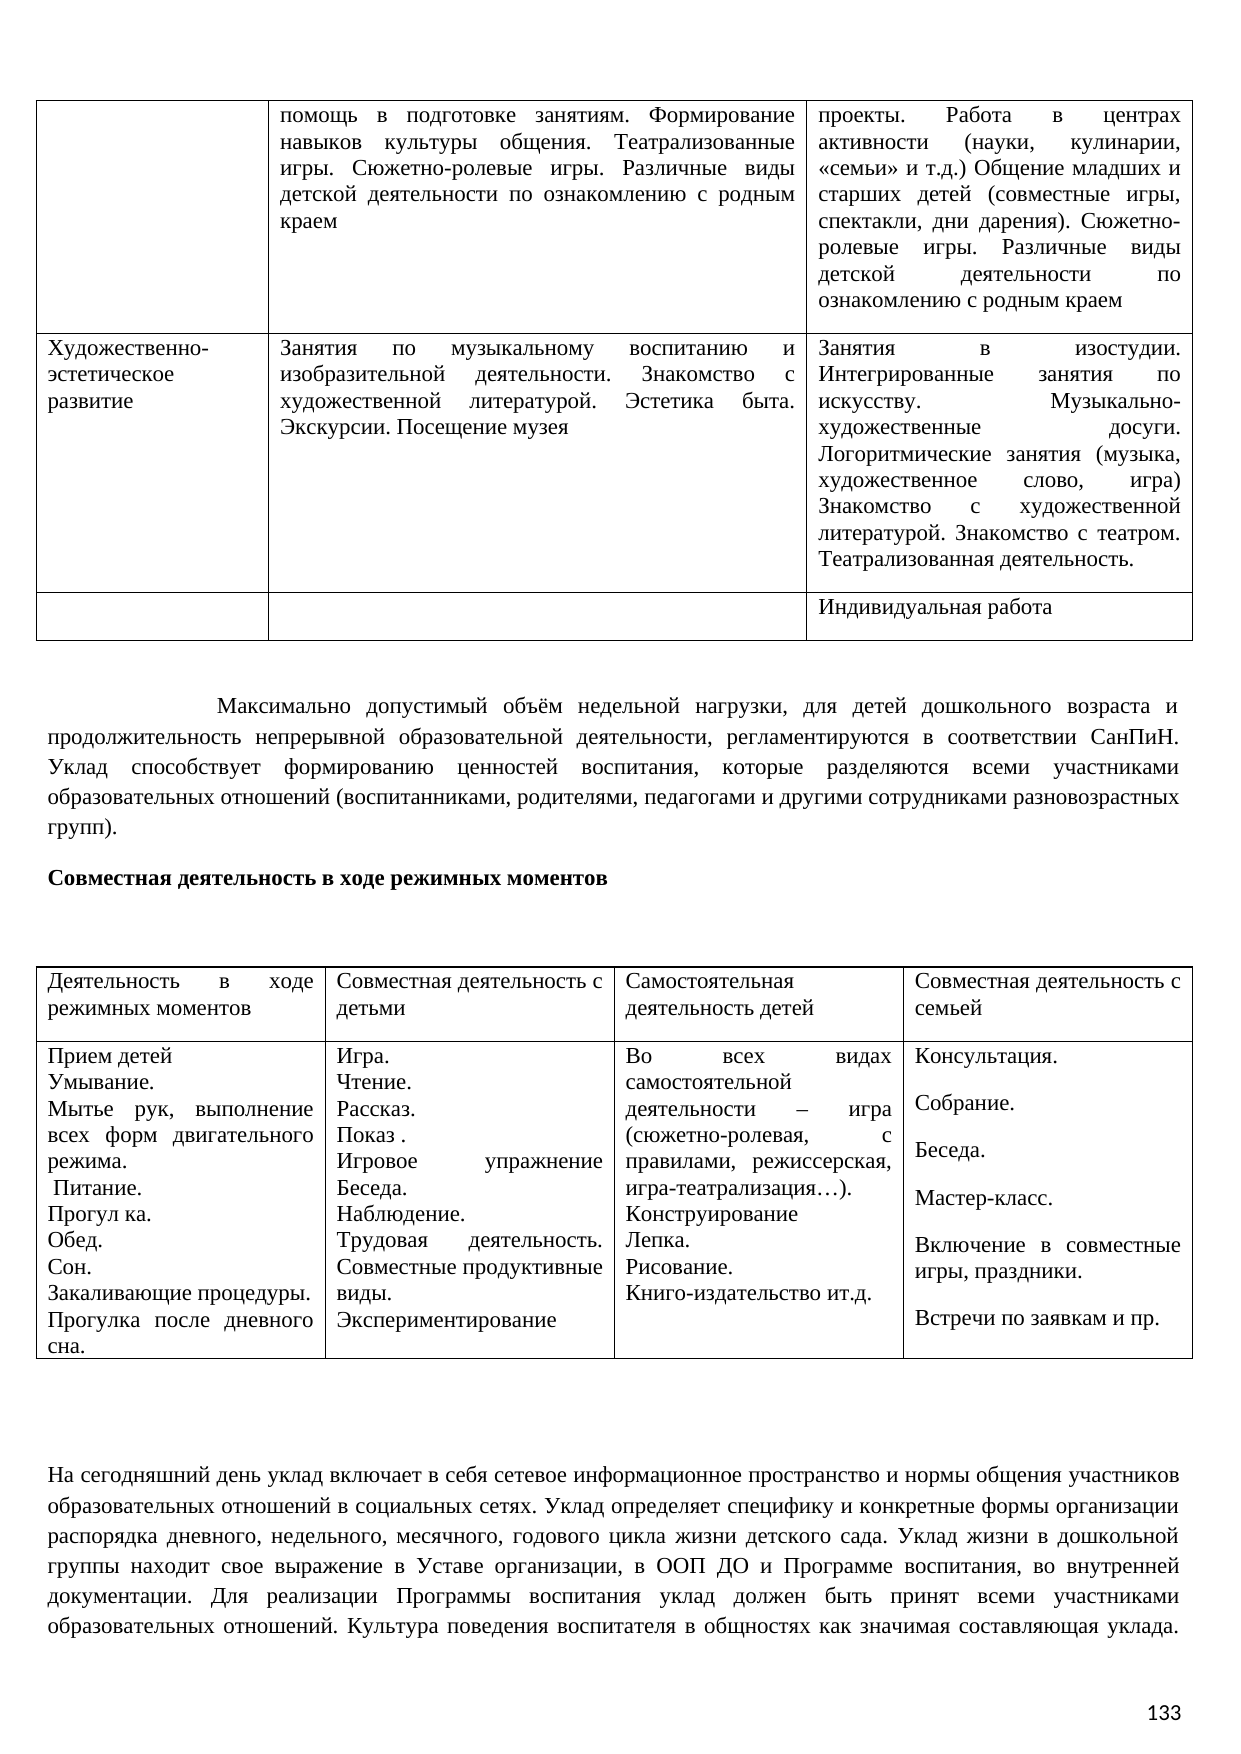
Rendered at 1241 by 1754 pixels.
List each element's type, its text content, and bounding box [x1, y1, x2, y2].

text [47, 1461, 1181, 1639]
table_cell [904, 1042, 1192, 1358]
text Совместная деятельность в ходе режимных моментов [47, 864, 1181, 891]
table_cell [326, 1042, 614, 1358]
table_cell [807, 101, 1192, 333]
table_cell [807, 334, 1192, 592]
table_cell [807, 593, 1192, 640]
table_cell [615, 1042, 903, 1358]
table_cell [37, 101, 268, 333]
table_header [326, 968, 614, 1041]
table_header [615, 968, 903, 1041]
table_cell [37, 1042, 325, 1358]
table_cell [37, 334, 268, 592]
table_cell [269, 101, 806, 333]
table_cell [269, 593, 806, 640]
text Максимально допустимый объём недельной нагрузки, для детей дошкольного возраста и продолжительность непрерывной образовательной деятельности, регламентируются в соответствии СанПиН. Уклад способствует формированию ценностей воспитания, которые разделяются всеми участниками образовательных отношений (воспитанниками, родителями, педагогами и другими сотрудниками разновозрастных групп). [47, 692, 1181, 840]
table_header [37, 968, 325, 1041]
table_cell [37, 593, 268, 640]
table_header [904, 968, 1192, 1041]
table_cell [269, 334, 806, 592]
